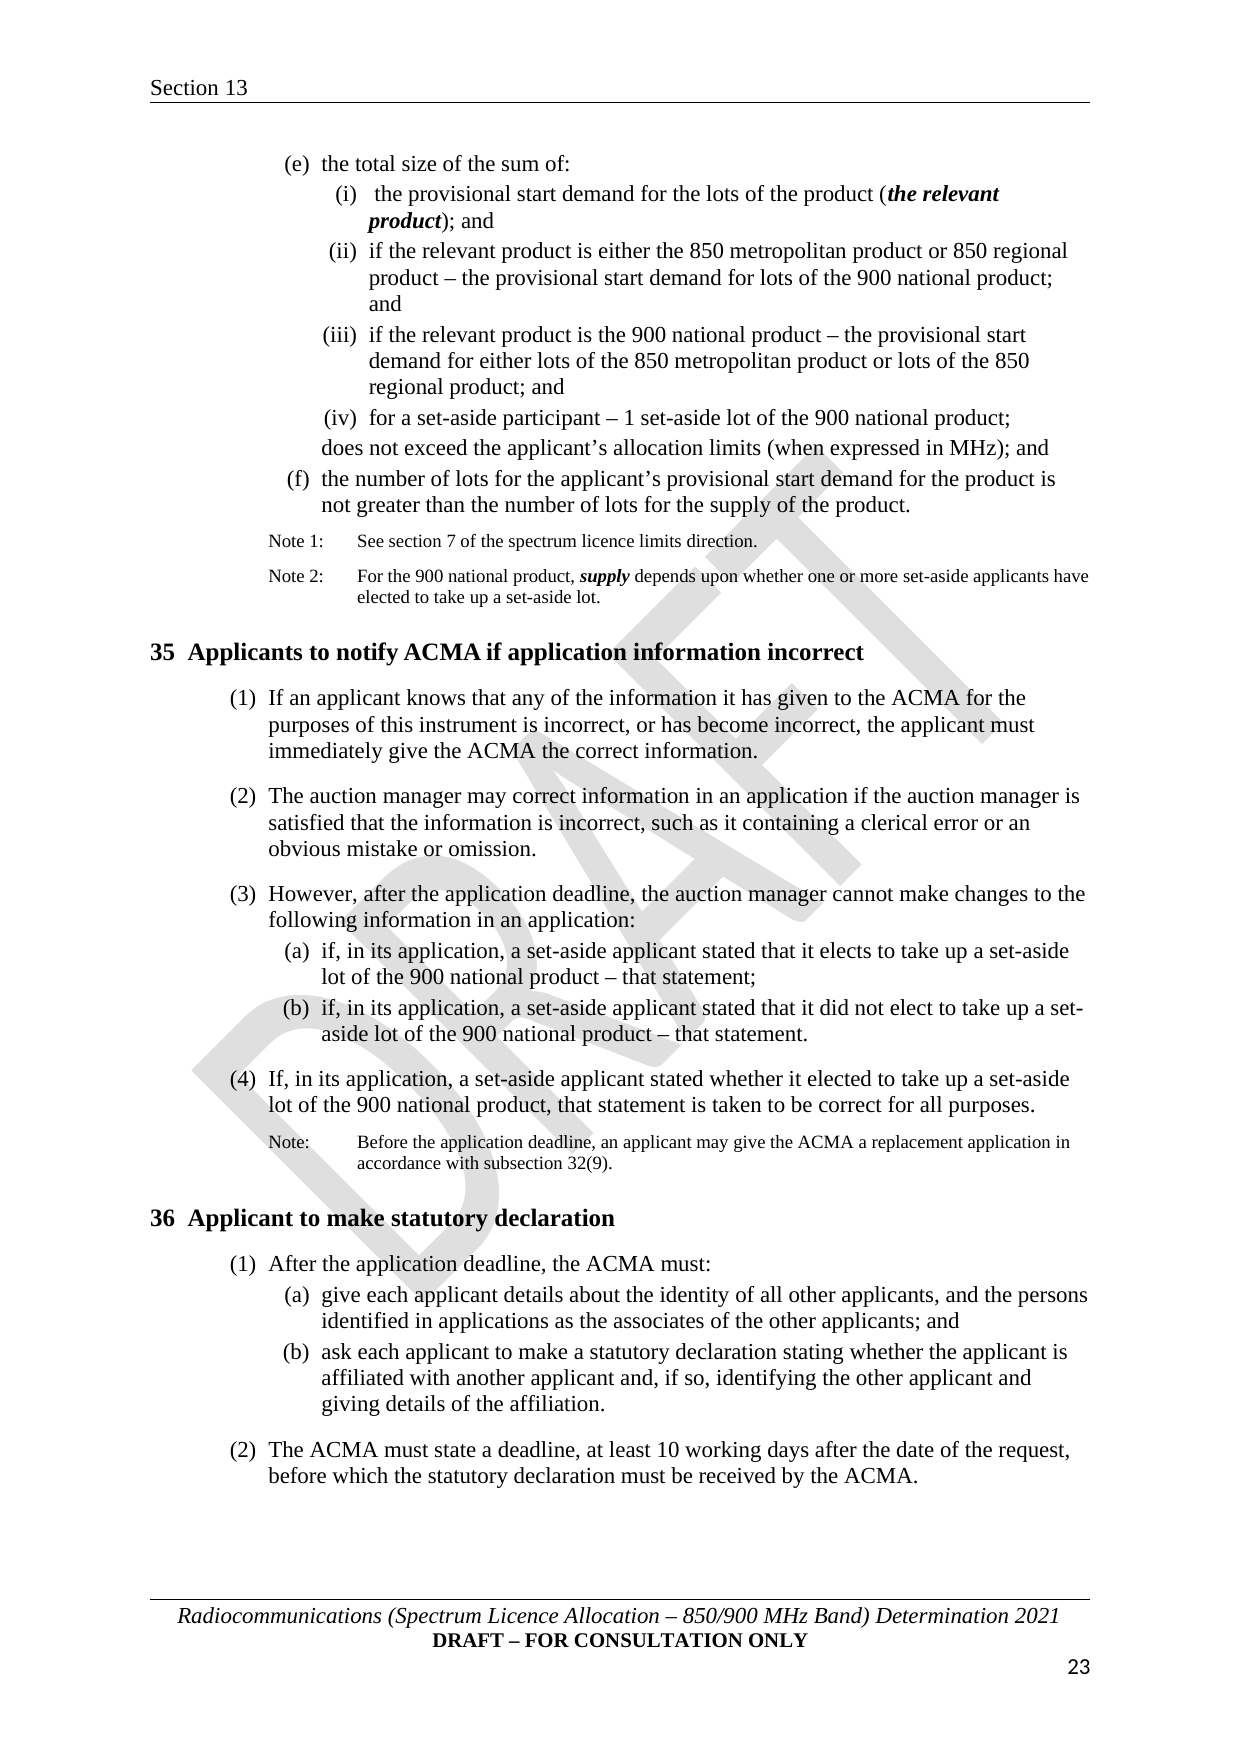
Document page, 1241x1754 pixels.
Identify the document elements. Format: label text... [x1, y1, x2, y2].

text (iii) if the relevant product is the 900 national product – the provisional start demand for either lots of the 850 metropolitan product or lots of the 850 regional product; and [150, 321, 1090, 400]
text does not exceed the applicant’s allocation limits (when expressed in MHz); and [150, 434, 1090, 461]
text (4) If, in its application, a set-aside applicant stated whether it elected to take up a set-aside lot of the 900 national product, that statement is taken to be correct for all purposes. [150, 1065, 1090, 1118]
text (3) However, after the application deadline, the auction manager cannot make changes to the following information in an application: [150, 880, 1090, 933]
text Note 2: For the 900 national product, supply depends upon whether one or more set-aside applicants have elected to take up a set-aside lot. [268, 564, 1090, 608]
text (1) If an applicant knows that any of the information it has given to the ACMA for the purposes of this instrument is incorrect, or has become incorrect, the applicant must immediately give the ACMA the correct information. [150, 684, 1090, 763]
text (2) The auction manager may correct information in an application if the auction manager is satisfied that the information is incorrect, such as it containing a clerical error or an obvious mistake or omission. [150, 782, 1090, 861]
text Note 1: See section 7 of the spectrum licence limits direction. [268, 530, 1090, 552]
text (e) the total size of the sum of: [150, 150, 1090, 176]
text (1) After the application deadline, the ACMA must: [150, 1250, 1090, 1277]
text (i) the provisional start demand for the lots of the product (the relevant product); and [150, 181, 1090, 233]
text (ii) if the relevant product is either the 850 metropolitan product or 850 regional product – the provisional start demand for lots of the 900 national product; and [150, 237, 1090, 316]
text (b) ask each applicant to make a statutory declaration stating whether the applicant is affiliated with another applicant and, if so, identifying the other applicant and giving details of the affiliation. [150, 1338, 1090, 1417]
text 36 Applicant to make statutory declaration [150, 1203, 1090, 1232]
text (b) if, in its application, a set-aside applicant stated that it did not elect to take up a set-aside lot of the 900 national product – that statement. [150, 994, 1090, 1046]
text (2) The ACMA must state a deadline, at least 10 working days after the date of the request, before which the statutory declaration must be received by the ACMA. [150, 1436, 1090, 1488]
text (a) if, in its application, a set-aside applicant stated that it elects to take up a set-aside lot of the 900 national product – that statement; [150, 937, 1090, 989]
text 35 Applicants to notify ACMA if application information incorrect [150, 637, 1090, 666]
text (iv) for a set-aside participant – 1 set-aside lot of the 900 national product; [150, 404, 1090, 430]
text (f) the number of lots for the applicant’s provisional start demand for the product is not greater than the number of lots for the supply of the product. [150, 465, 1090, 518]
text Note: Before the application deadline, an applicant may give the ACMA a replacement application in accordance with subsection 32(9). [268, 1131, 1090, 1174]
text (a) give each applicant details about the identity of all other applicants, and the persons identified in applications as the associates of the other applicants; and [150, 1281, 1090, 1334]
